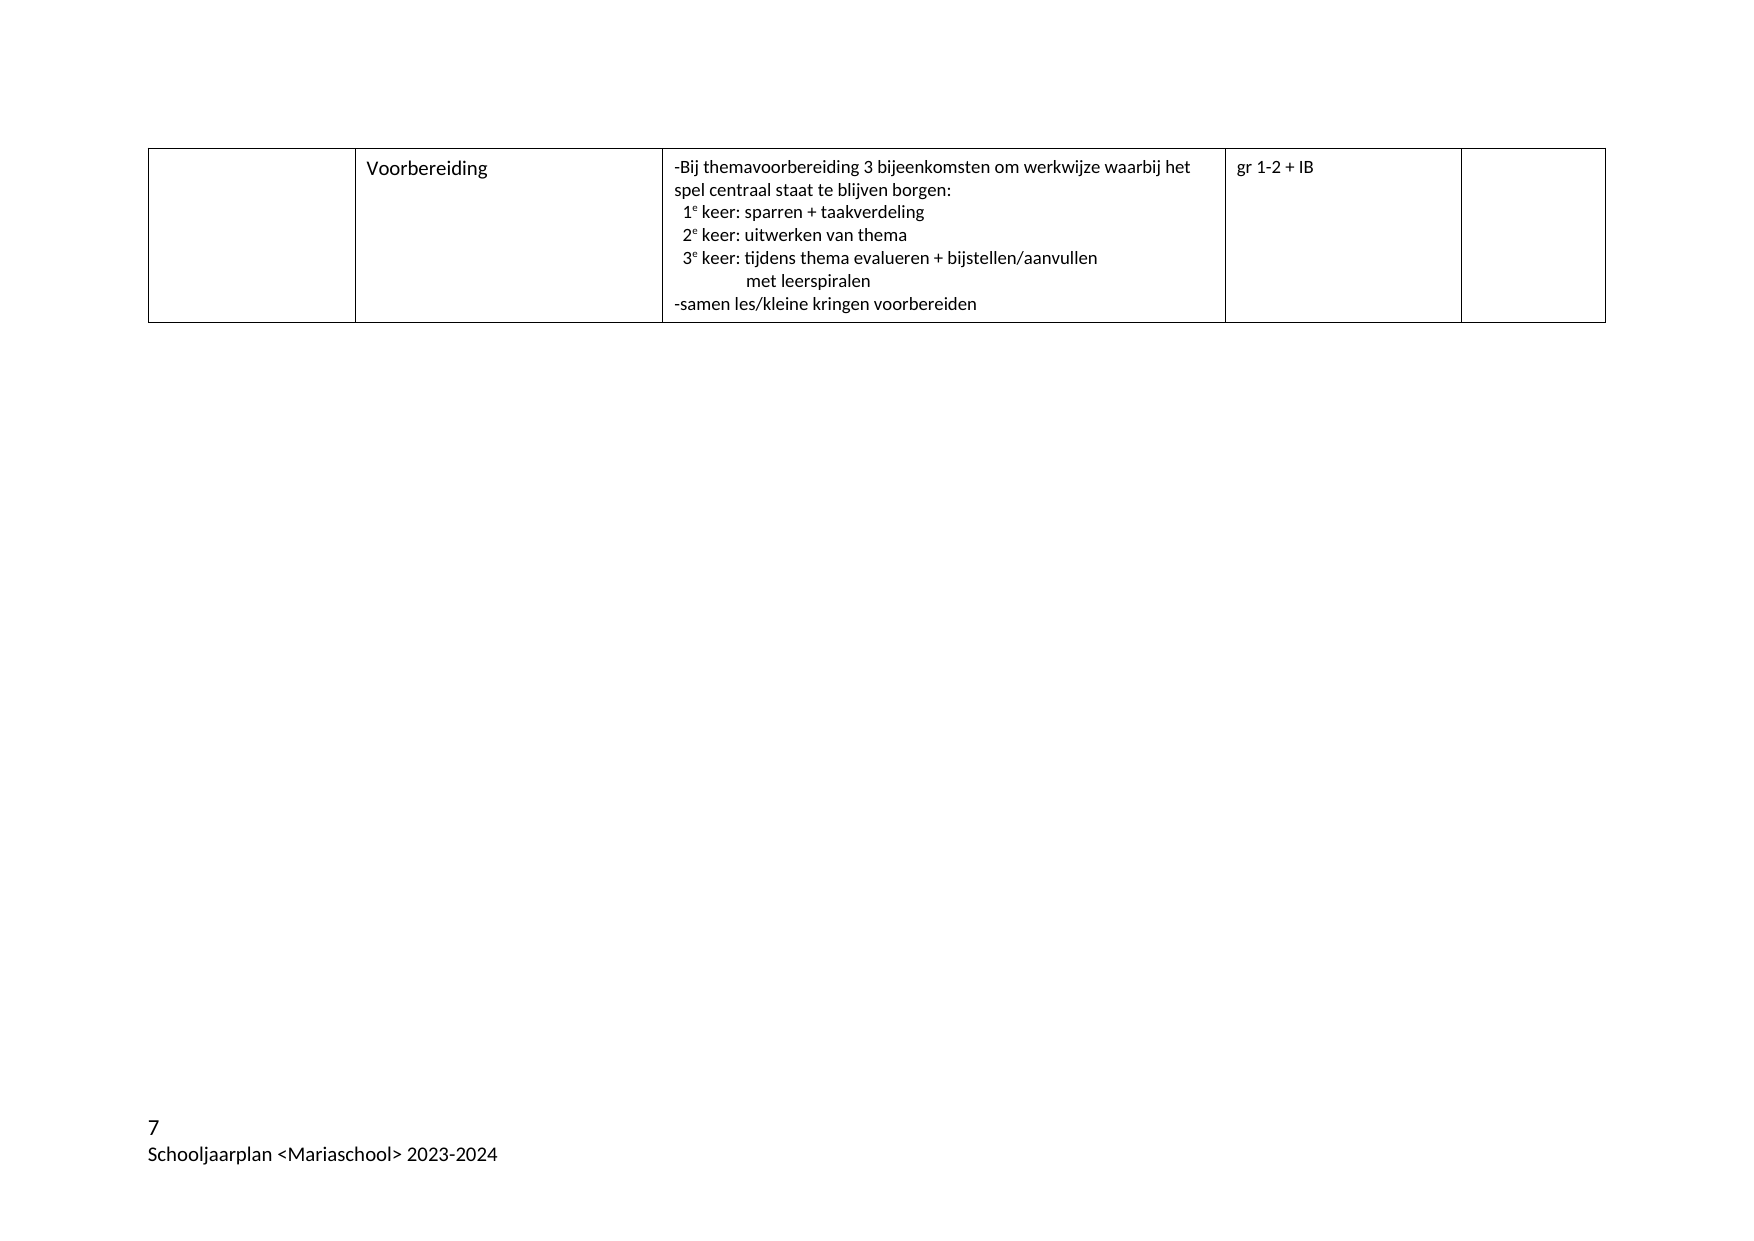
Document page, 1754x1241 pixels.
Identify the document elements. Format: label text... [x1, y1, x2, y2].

table_cell [1462, 149, 1605, 322]
table_cell -Bij themavoorbereiding 3 bijeenkomsten om werkwijze waarbij het spel centraal staat te blijven borgen: 1e keer: sparren + taakverdeling 2e keer: uitwerken van thema 3e keer: tijdens thema evalueren + bijstellen/aanvullen met leerspiralen -samen les/kleine kringen voorbereiden [663, 149, 1225, 322]
table_cell gr 1-2 + IB [1226, 149, 1461, 322]
table_cell Voorbereiding [356, 149, 662, 322]
